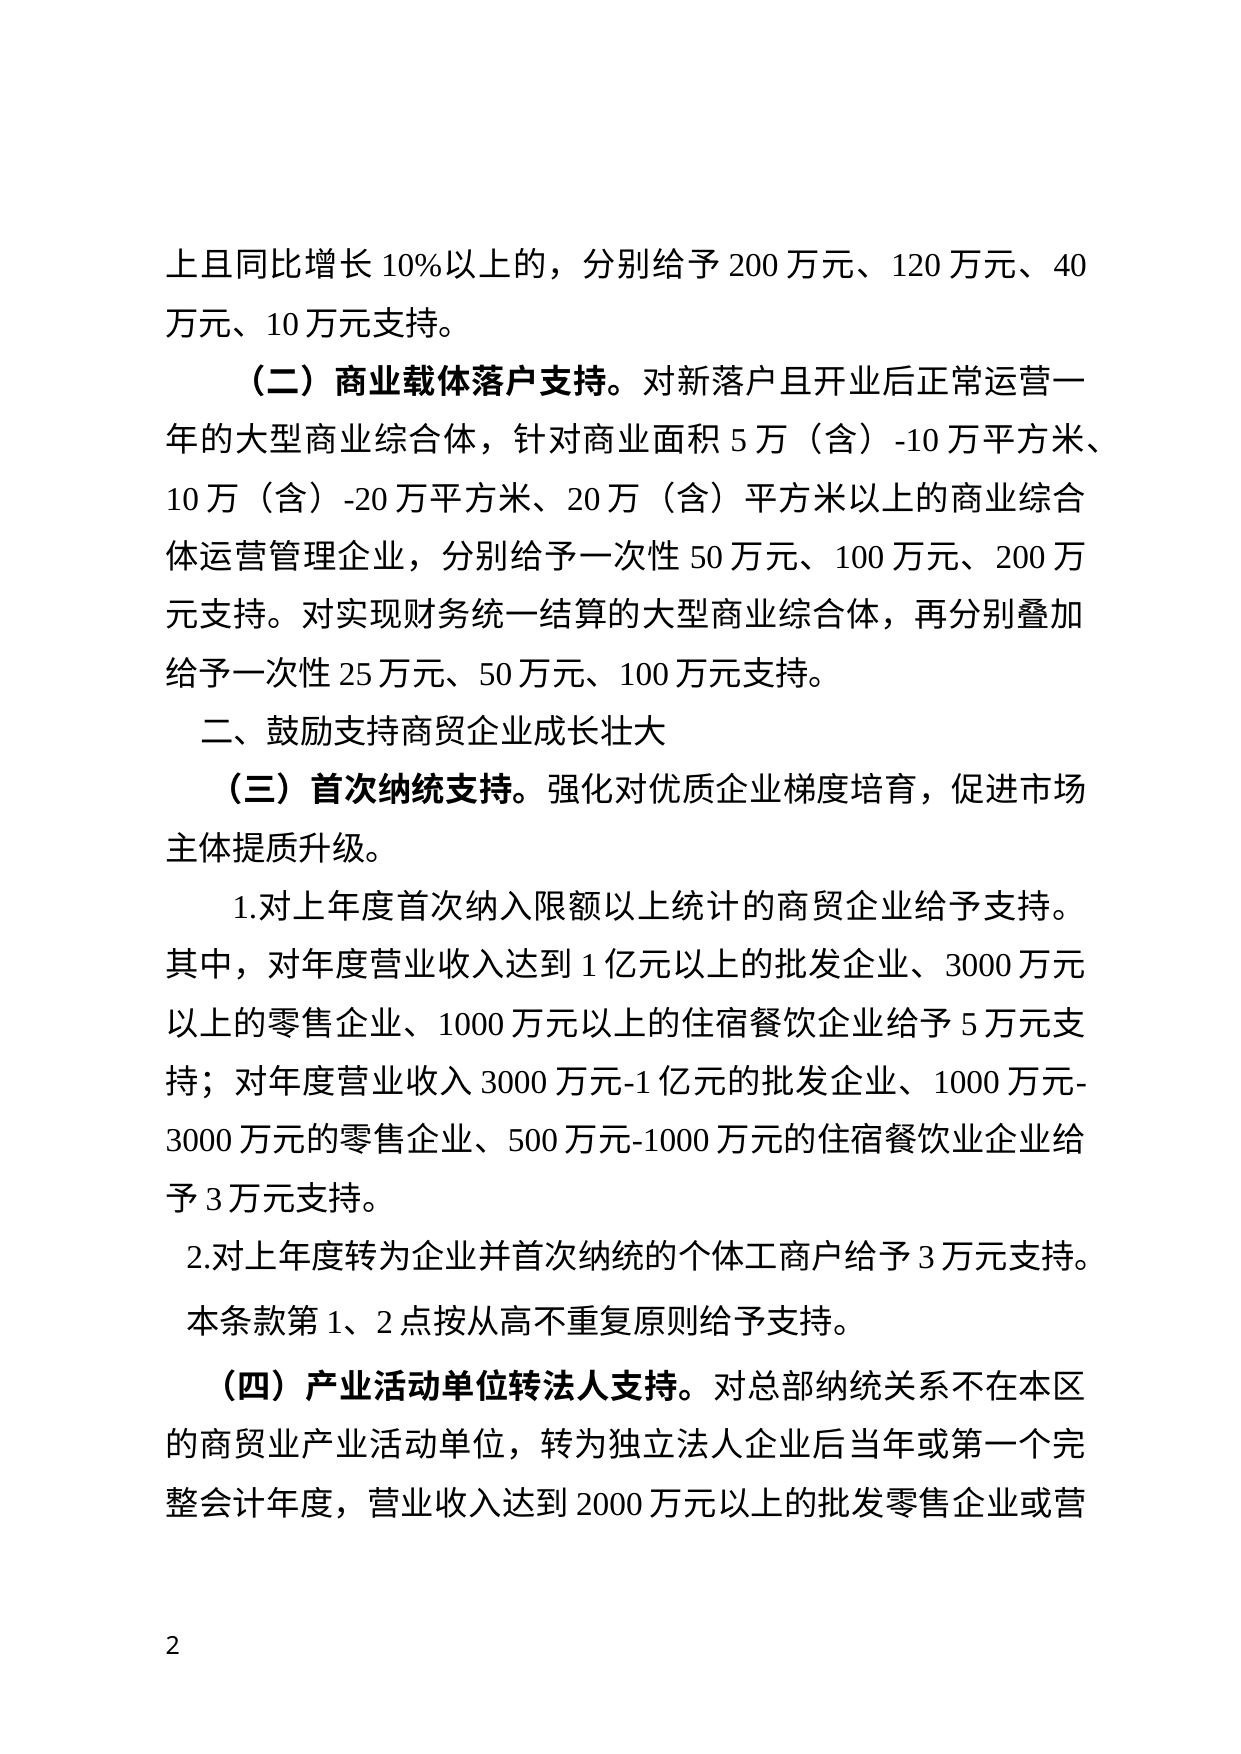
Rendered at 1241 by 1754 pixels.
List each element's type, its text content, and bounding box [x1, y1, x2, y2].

text （三）首次纳统支持。强化对优质企业梯度培育，促进市场主体提质升级。 [165, 755, 1087, 872]
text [165, 230, 1087, 347]
text 本条款第1、2点按从高不重复原则给予支持。 [165, 1287, 1087, 1352]
text 2.对上年度转为企业并首次纳统的个体工商户给予3万元支持。 [165, 1222, 1087, 1287]
text （二）商业载体落户支持。对新落户且开业后正常运营一年的大型商业综合体，针对商业面积5万（含）-10万平方米、10万（含）-20万平方米、20万（含）平方米以上的商业综合体运营管理企业，分别给予一次性50万元、100万元、200万元支持。对实现财务统一结算的大型商业综合体，再分别叠加给予一次性25万元、50万元、100万元支持。 [165, 347, 1087, 697]
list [165, 1352, 1087, 1527]
text 1.对上年度首次纳入限额以上统计的商贸企业给予支持。其中，对年度营业收入达到1亿元以上的批发企业、3000万元以上的零售企业、1000万元以上的住宿餐饮企业给予5万元支持；对年度营业收入3000万元-1亿元的批发企业、1000万元-3000万元的零售企业、500万元-1000万元的住宿餐饮业企业给予3万元支持。 [165, 872, 1087, 1222]
text 二、鼓励支持商贸企业成长壮大 [165, 697, 1087, 755]
